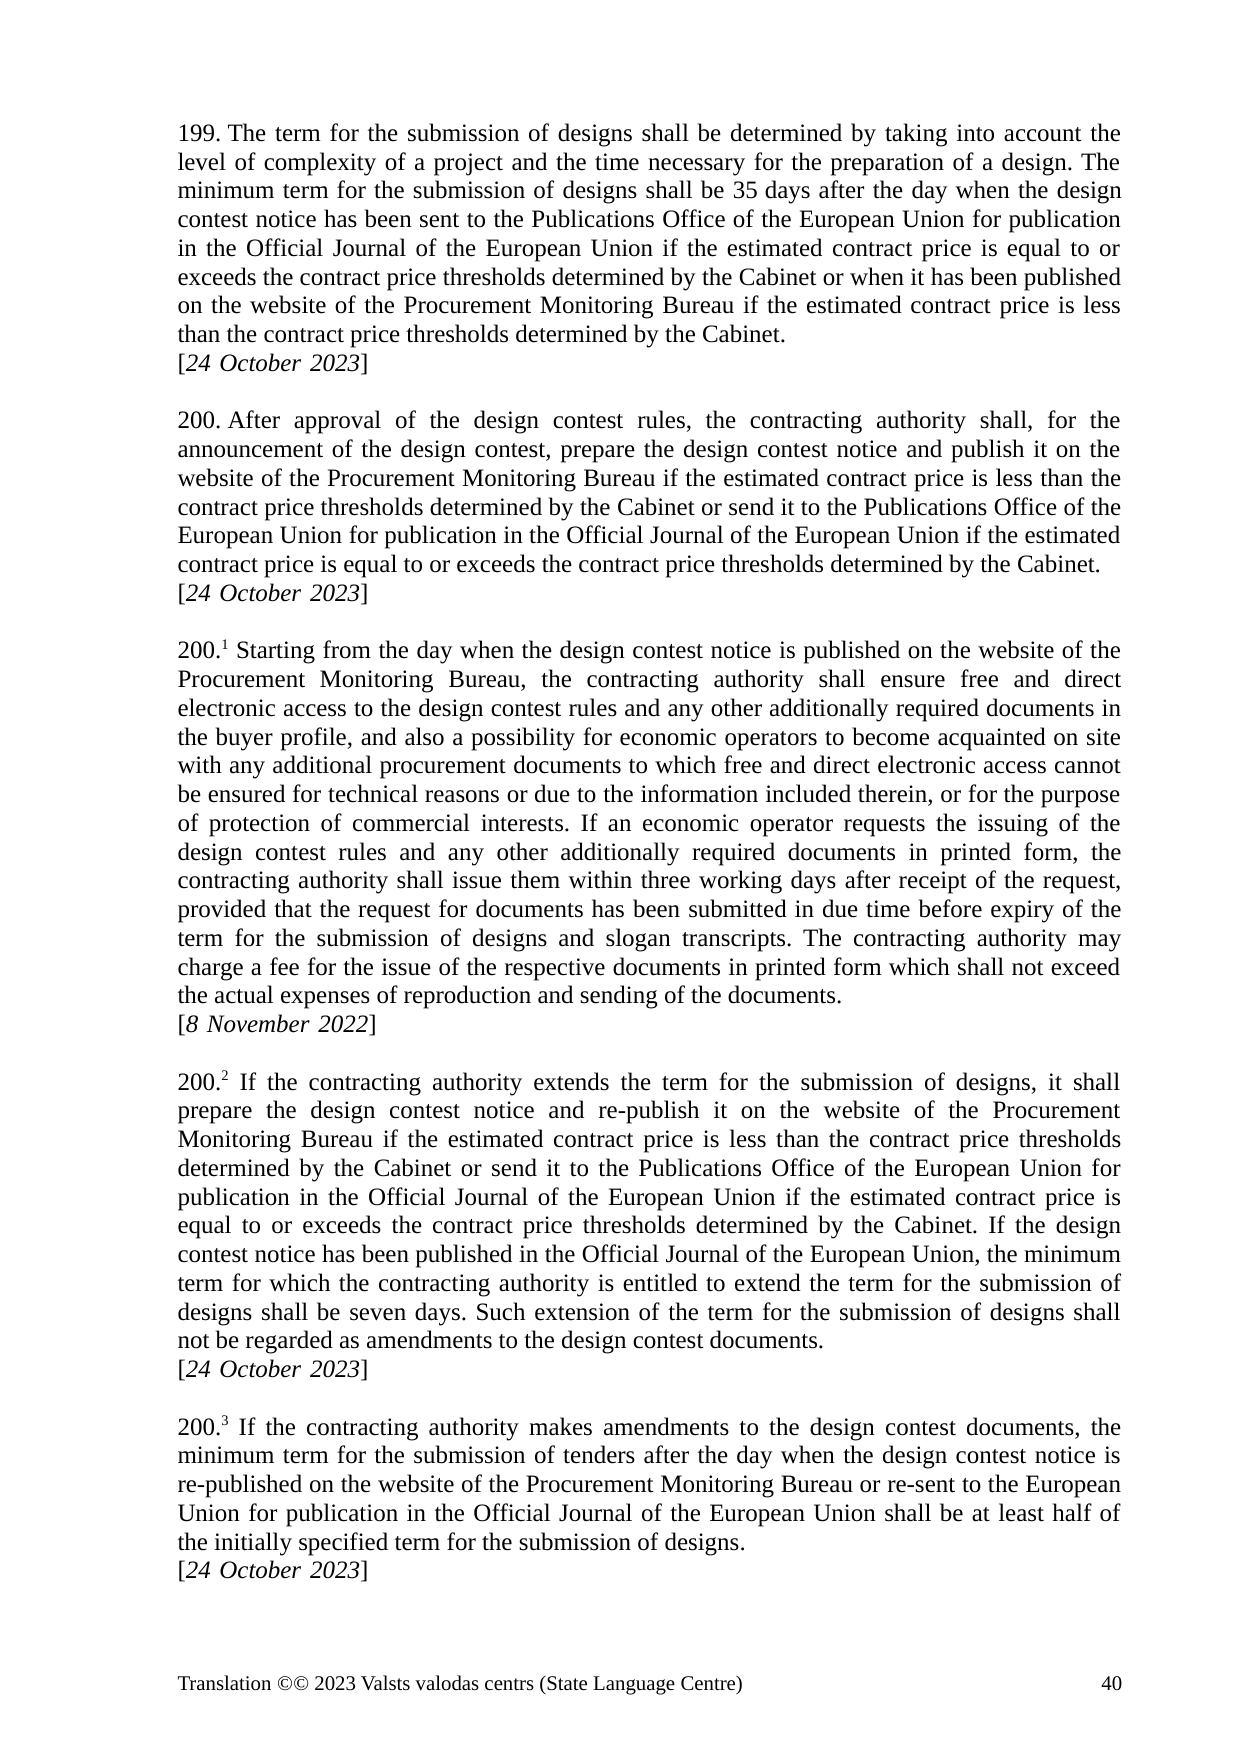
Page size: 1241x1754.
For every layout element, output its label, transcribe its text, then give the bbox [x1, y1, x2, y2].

text 200.3 If the contracting authority makes amendments to the design contest documents, the minimum term for the submission of tenders after the day when the design contest notice is re-published on the website of the Procurement Monitoring Bureau or re-sent to the European Union for publication in the Official Journal of the European Union shall be at least half of the initially specified term for the submission of designs. [177, 1412, 1122, 1556]
text 200. After approval of the design contest rules, the contracting authority shall, for the announcement of the design contest, prepare the design contest notice and publish it on the website of the Procurement Monitoring Bureau if the estimated contract price is less than the contract price thresholds determined by the Cabinet or send it to the Publications Office of the European Union for publication in the Official Journal of the European Union if the estimated contract price is equal to or exceeds the contract price thresholds determined by the Cabinet. [177, 406, 1122, 578]
text 199. The term for the submission of designs shall be determined by taking into account the level of complexity of a project and the time necessary for the preparation of a design. The minimum term for the submission of designs shall be 35 days after the day when the design contest notice has been sent to the Publications Office of the European Union for publication in the Official Journal of the European Union if the estimated contract price is equal to or exceeds the contract price thresholds determined by the Cabinet or when it has been published on the website of the Procurement Monitoring Bureau if the estimated contract price is less than the contract price thresholds determined by the Cabinet. [177, 118, 1122, 348]
text [24 October 2023] [177, 578, 1122, 607]
text [24 October 2023] [177, 1556, 1122, 1584]
text [24 October 2023] [177, 1354, 1122, 1383]
text [8 November 2022] [177, 1009, 1122, 1038]
text [24 October 2023] [177, 348, 1122, 377]
text 200.2 If the contracting authority extends the term for the submission of designs, it shall prepare the design contest notice and re-publish it on the website of the Procurement Monitoring Bureau if the estimated contract price is less than the contract price thresholds determined by the Cabinet or send it to the Publications Office of the European Union for publication in the Official Journal of the European Union if the estimated contract price is equal to or exceeds the contract price thresholds determined by the Cabinet. If the design contest notice has been published in the Official Journal of the European Union, the minimum term for which the contracting authority is entitled to extend the term for the submission of designs shall be seven days. Such extension of the term for the submission of designs shall not be regarded as amendments to the design contest documents. [177, 1067, 1122, 1354]
text 200.1 Starting from the day when the design contest notice is published on the website of the Procurement Monitoring Bureau, the contracting authority shall ensure free and direct electronic access to the design contest rules and any other additionally required documents in the buyer profile, and also a possibility for economic operators to become acquainted on site with any additional procurement documents to which free and direct electronic access cannot be ensured for technical reasons or due to the information included therein, or for the purpose of protection of commercial interests. If an economic operator requests the issuing of the design contest rules and any other additionally required documents in printed form, the contracting authority shall issue them within three working days after receipt of the request, provided that the request for documents has been submitted in due time before expiry of the term for the submission of designs and slogan transcripts. The contracting authority may charge a fee for the issue of the respective documents in printed form which shall not exceed the actual expenses of reproduction and sending of the documents. [177, 636, 1122, 1009]
